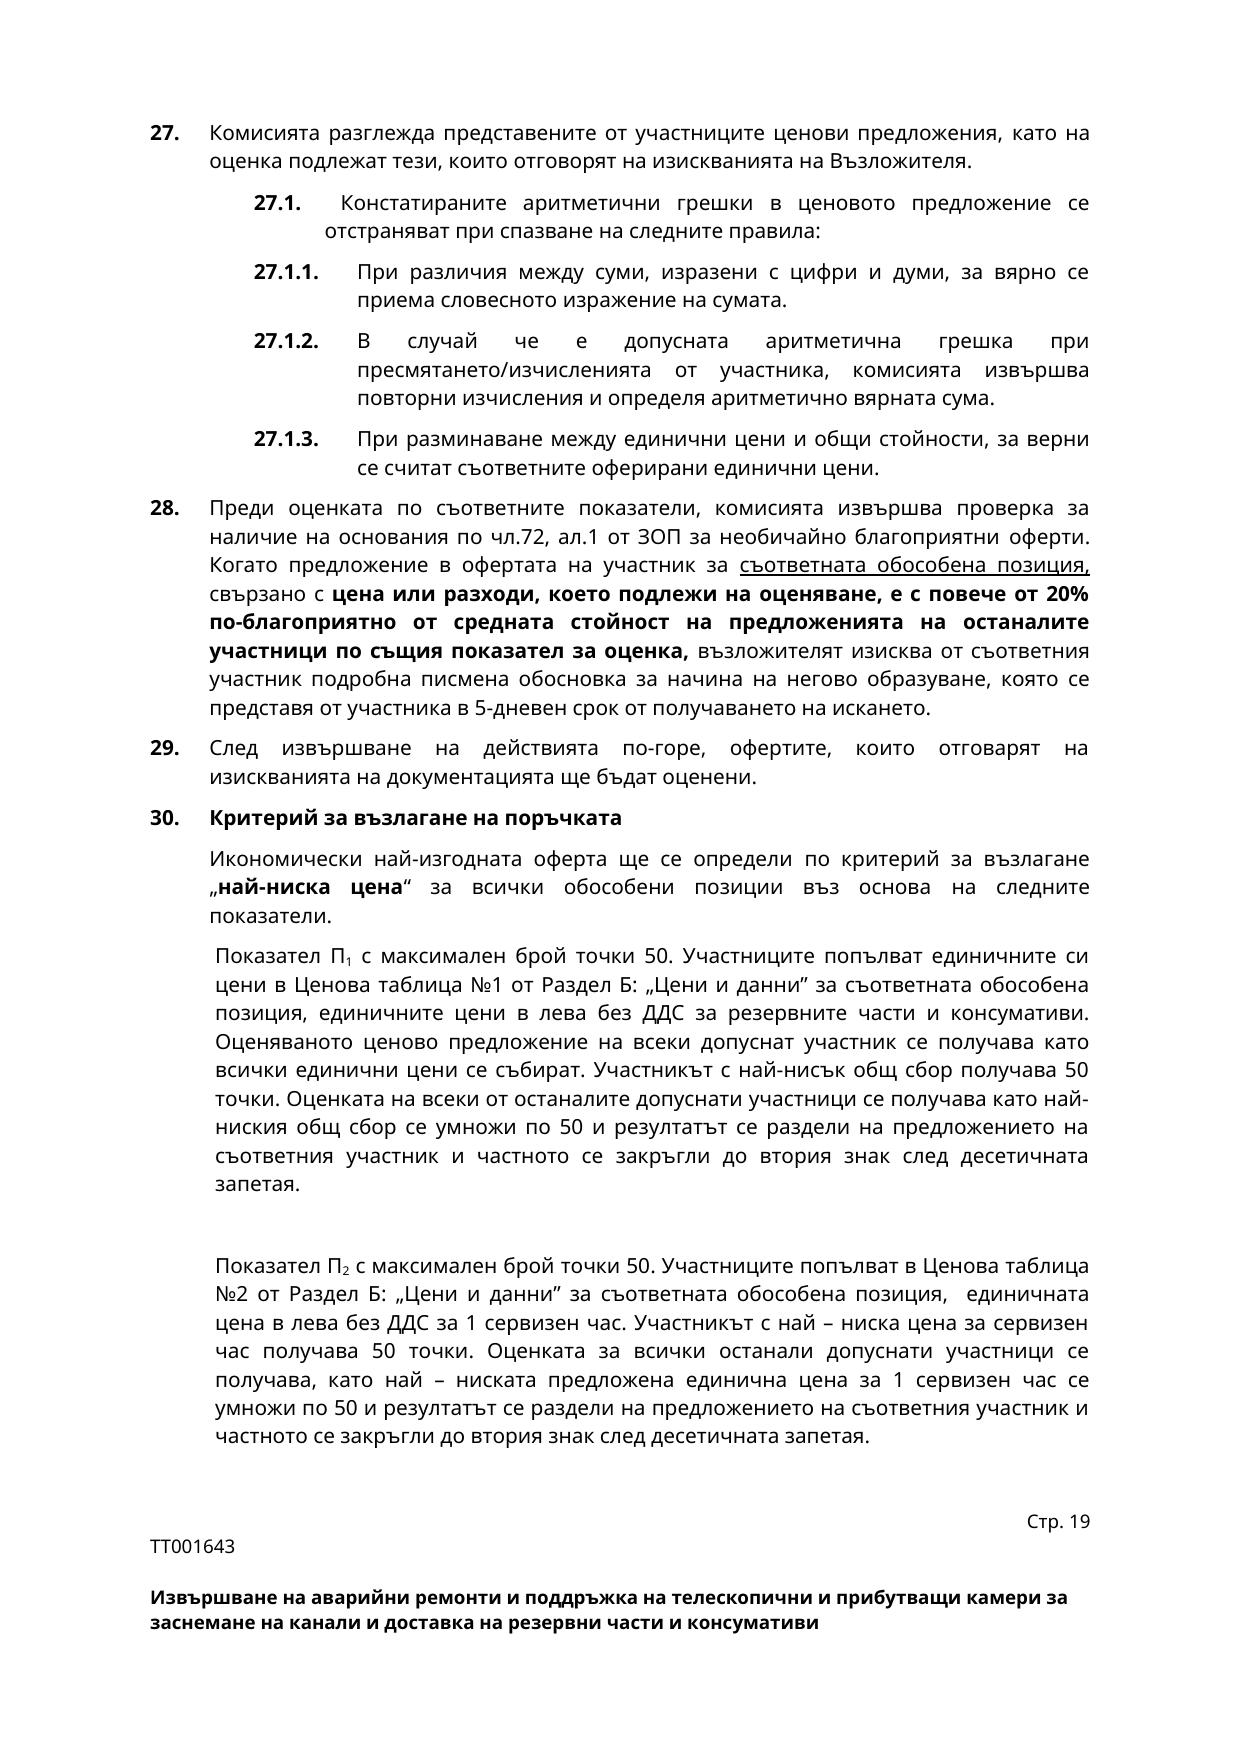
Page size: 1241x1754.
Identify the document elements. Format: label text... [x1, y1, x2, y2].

text Икономически най-изгодната оферта ще се определи по критерий за възлагане „най-ниска цена“ за всички обособени позиции въз основа на следните показатели. [209, 844, 1090, 929]
list При разминаване между единични цени и общи стойности, за верни се считат съответните оферирани единични цени. [253, 424, 1090, 481]
list Констатираните аритметични грешки в ценовото предложение се отстраняват при спазване на следните правила: [253, 188, 1090, 244]
text Показател П2 с максимален брой точки 50. Участниците попълват в Ценова таблица №2 от Раздел Б: „Цени и данни” за съответната обособена позиция, единичната цена в лева без ДДС за 1 сервизен час. Участникът с най – ниска цена за сервизен час получава 50 точки. Оценката за всички останали допуснати участници се получава, като най – ниската предложена единична цена за 1 сервизен час се умножи по 50 и резултатът се раздели на предложението на съответния участник и частното се закръгли до втория знак след десетичната запетая. [215, 1251, 1090, 1450]
list Преди оценката по съответните показатели, комисията извършва проверка за наличие на основания по чл.72, ал.1 от ЗОП за необичайно благоприятни оферти. Когато предложение в офертата на участник за съответната обособена позиция, свързано с цена или разходи, което подлежи на оценяване, е с повече от 20% по-благоприятно от средната стойност на предложенията на останалите участници по същия показател за оценка, възложителят изисква от съответния участник подробна писмена обосновка за начина на негово образуване, която се представя от участника в 5-дневен срок от получаването на искането. [150, 493, 1090, 721]
list При различия между суми, изразени с цифри и думи, за вярно се приема словесното изражение на сумата. [253, 257, 1090, 314]
list Комисията разглежда представените от участниците ценови предложения, като на оценка подлежат тези, които отговорят на изискванията на Възложителя. [150, 118, 1090, 175]
list В случай че е допусната аритметична грешка при пресмятането/изчисленията от участника, комисията извършва повторни изчисления и определя аритметично вярната сума. [253, 326, 1090, 412]
text Показател П1 с максимален брой точки 50. Участниците попълват единичните си цени в Ценова таблица №1 от Раздел Б: „Цени и данни” за съответната обособена позиция, единичните цени в лева без ДДС за резервните части и консумативи. Оценяваното ценово предложение на всеки допуснат участник се получава като всички единични цени се събират. Участникът с най-нисък общ сбор получава 50 точки. Оценката на всеки от останалите допуснати участници се получава като най-ниския общ сбор се умножи по 50 и резултатът се раздели на предложението на съответния участник и частното се закръгли до втория знак след десетичната запетая. [215, 942, 1090, 1198]
list Критерий зa възлагане на поръчката [150, 803, 1090, 831]
list След извършване на действията по-горе, офертите, които отговарят на изискванията на документацията ще бъдат оценени. [150, 733, 1090, 790]
